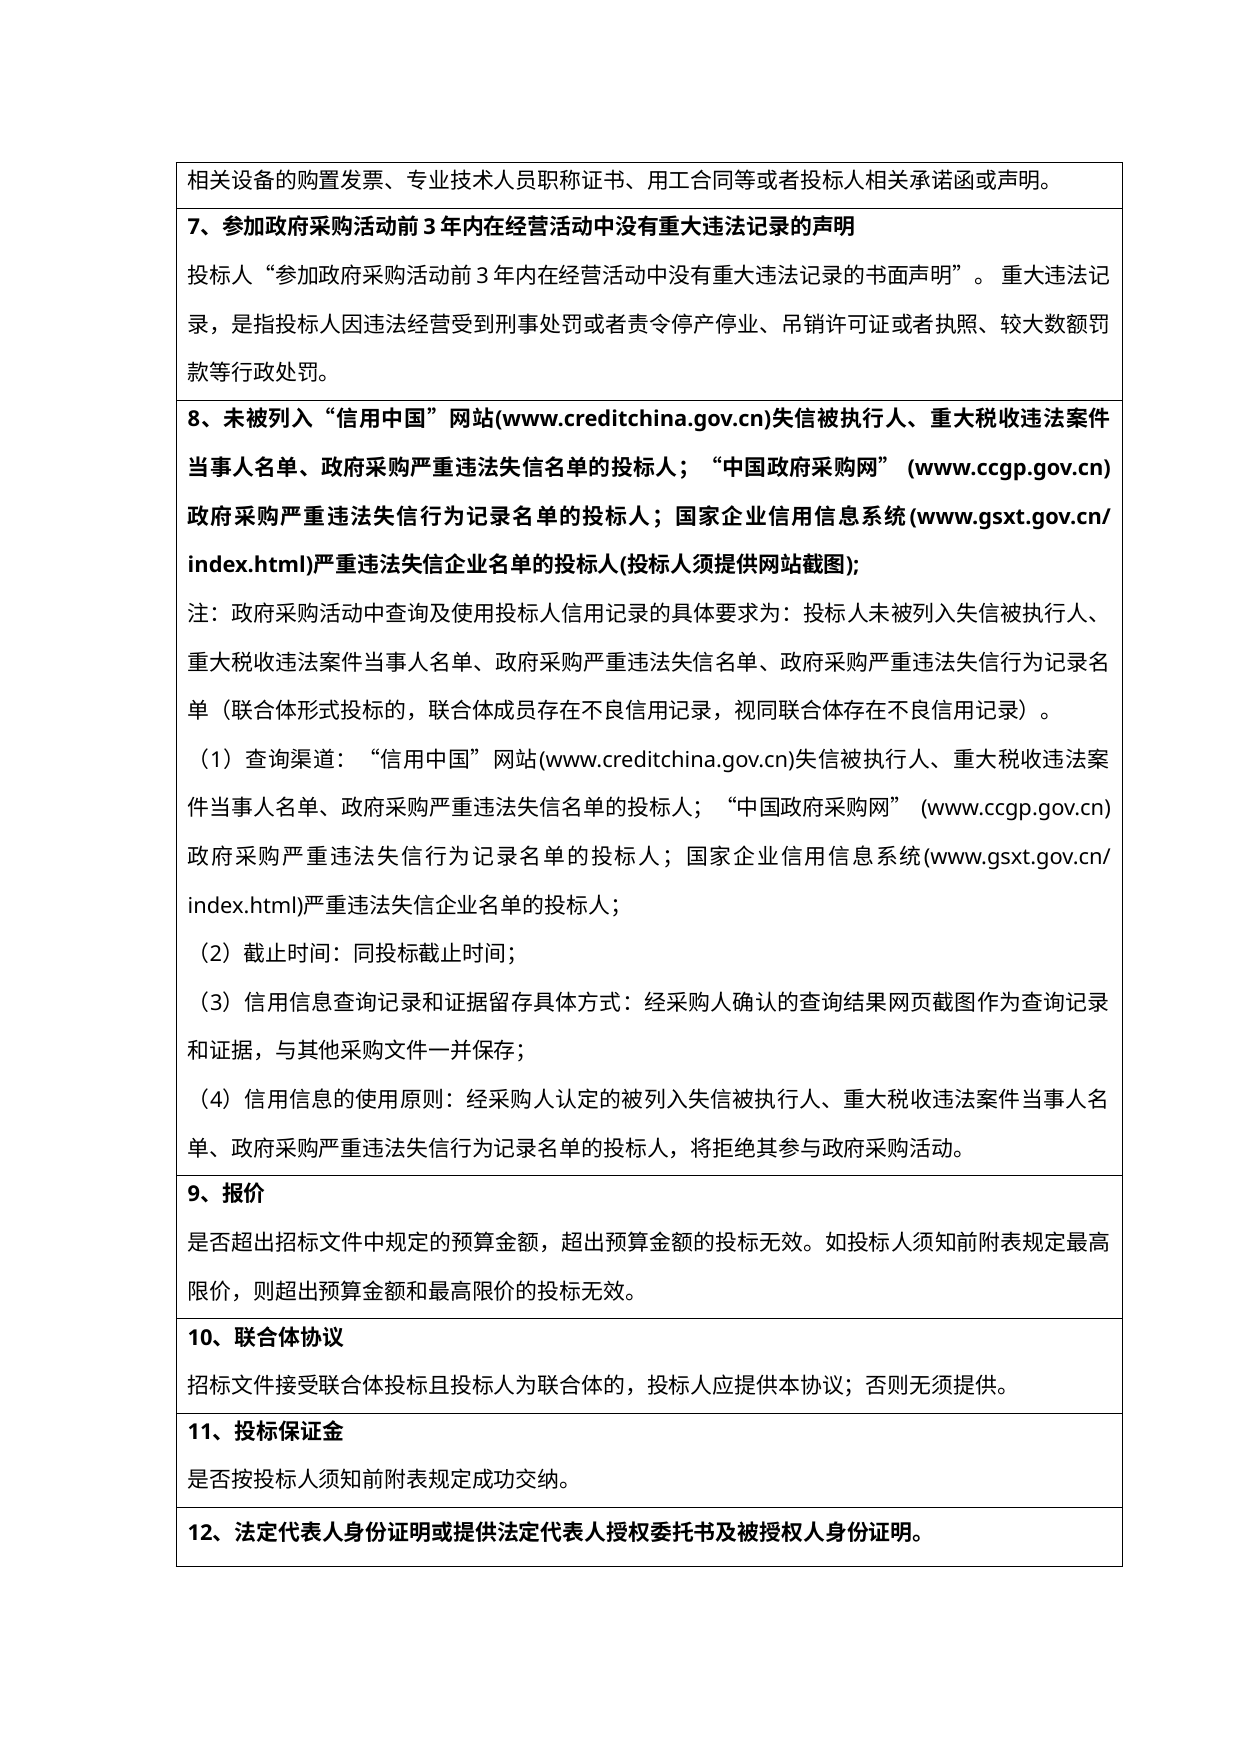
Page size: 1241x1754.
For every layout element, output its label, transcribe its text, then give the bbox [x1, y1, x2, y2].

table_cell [177, 163, 1122, 208]
table_cell 8、未被列入“信用中国”网站(www.creditchina.gov.cn)失信被执行人、重大税收违法案件当事人名单、政府采购严重违法失信名单的投标人；“中国政府采购网” (www.ccgp.gov.cn)政府采购严重违法失信行为记录名单的投标人；国家企业信用信息系统(www.gsxt.gov.cn/index.html)严重违法失信企业名单的投标人(投标人须提供网站截图); 注：政府采购活动中查询及使用投标人信用记录的具体要求为：投标人未被列入失信被执行人、重大税收违法案件当事人名单、政府采购严重违法失信名单、政府采购严重违法失信行为记录名单（联合体形式投标的，联合体成员存在不良信用记录，视同联合体存在不良信用记录）。 （1）查询渠道：“信用中国”网站(www.creditchina.gov.cn)失信被执行人、重大税收违法案件当事人名单、政府采购严重违法失信名单的投标人；“中国政府采购网” (www.ccgp.gov.cn)政府采购严重违法失信行为记录名单的投标人；国家企业信用信息系统(www.gsxt.gov.cn/index.html)严重违法失信企业名单的投标人； （2）截止时间：同投标截止时间； （3）信用信息查询记录和证据留存具体方式：经采购人确认的查询结果网页截图作为查询记录和证据，与其他采购文件一并保存； （4）信用信息的使用原则：经采购人认定的被列入失信被执行人、重大税收违法案件当事人名单、政府采购严重违法失信行为记录名单的投标人，将拒绝其参与政府采购活动。 [177, 401, 1122, 1175]
table_cell 7、参加政府采购活动前3年内在经营活动中没有重大违法记录的声明 投标人“参加政府采购活动前3年内在经营活动中没有重大违法记录的书面声明”。 重大违法记录，是指投标人因违法经营受到刑事处罚或者责令停产停业、吊销许可证或者执照、较大数额罚款等行政处罚。 [177, 209, 1122, 400]
table_cell 11、投标保证金 是否按投标人须知前附表规定成功交纳。 [177, 1414, 1122, 1507]
table_cell 10、联合体协议 招标文件接受联合体投标且投标人为联合体的，投标人应提供本协议；否则无须提供。 [177, 1319, 1122, 1413]
table_cell 12、法定代表人身份证明或提供法定代表人授权委托书及被授权人身份证明。 [177, 1508, 1122, 1566]
table_cell 9、报价 是否超出招标文件中规定的预算金额，超出预算金额的投标无效。如投标人须知前附表规定最高限价，则超出预算金额和最高限价的投标无效。 [177, 1176, 1122, 1318]
